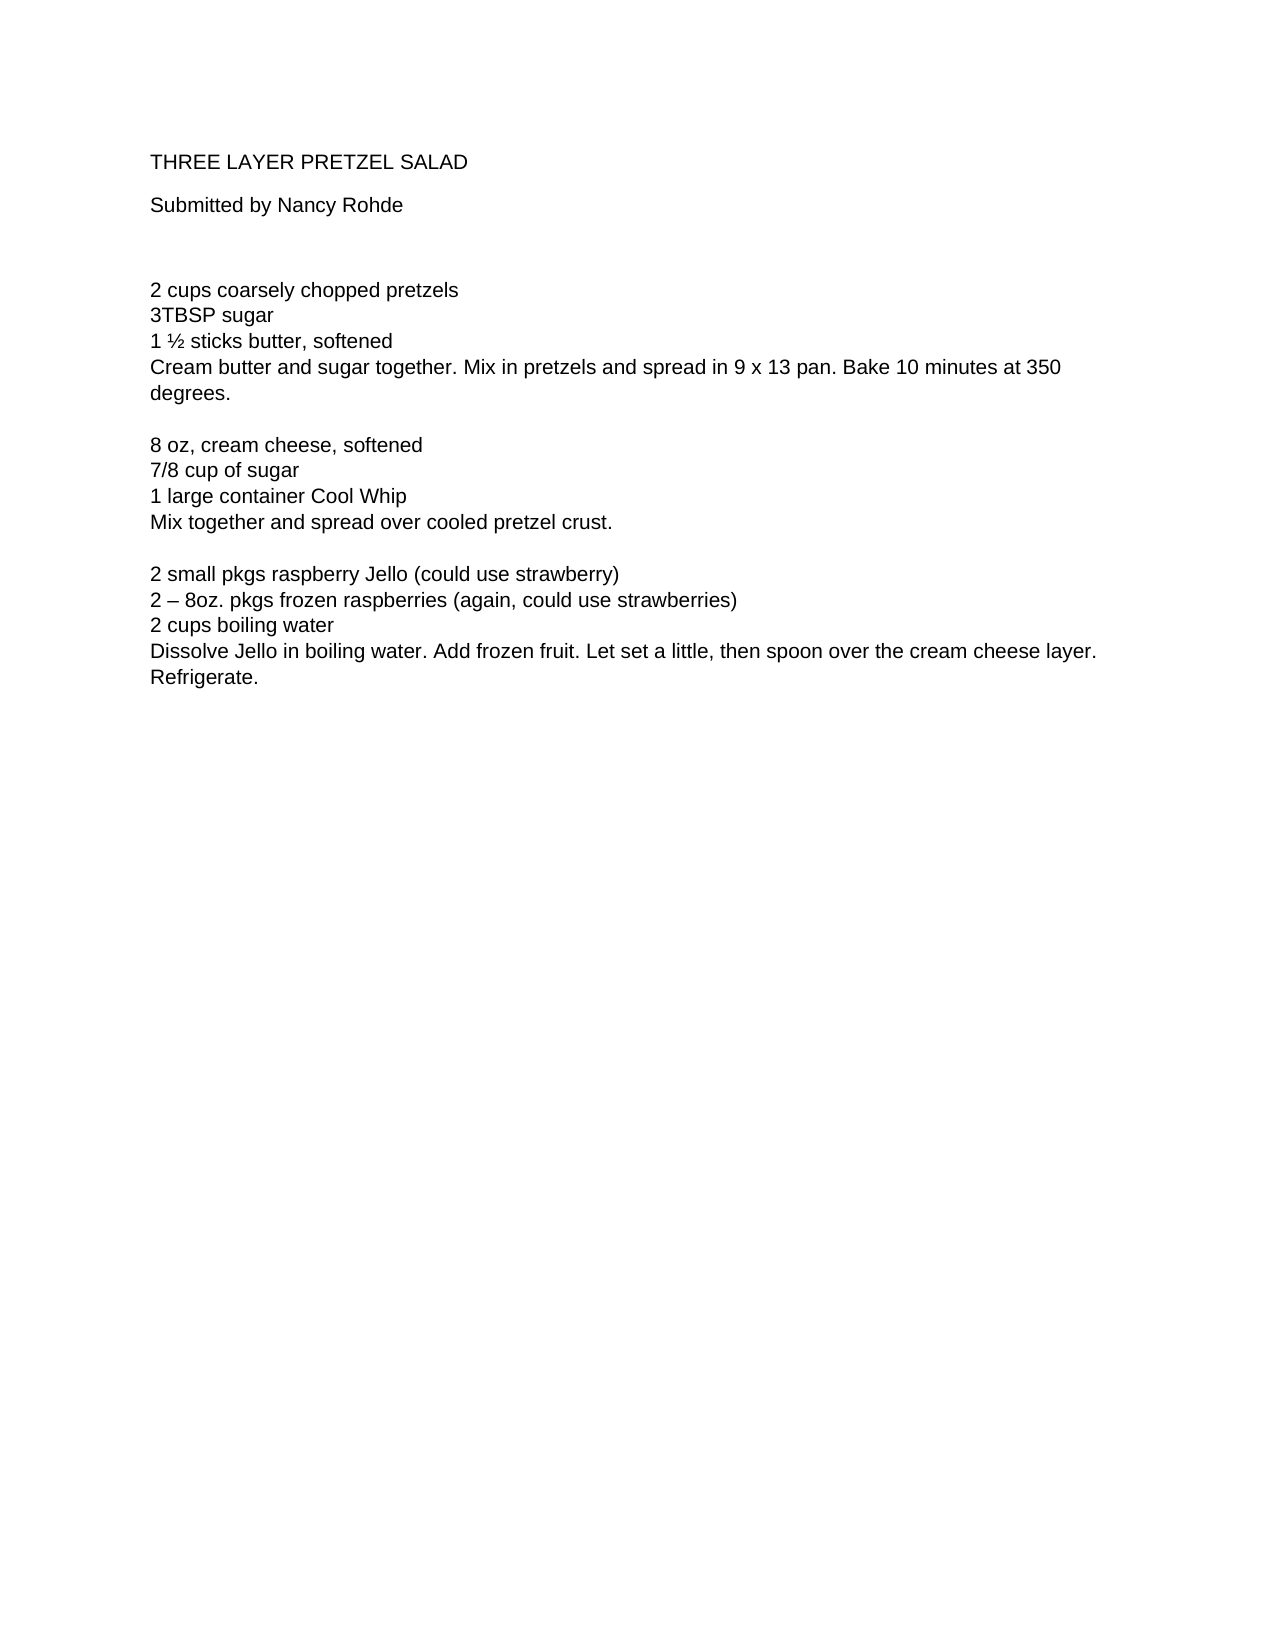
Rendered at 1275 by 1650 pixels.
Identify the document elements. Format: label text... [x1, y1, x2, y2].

text Submitted by Nancy Rohde [150, 192, 1125, 216]
text 2 – 8oz. pkgs frozen raspberries (again, could use strawberries) [150, 587, 1125, 611]
text Cream butter and sugar together. Mix in pretzels and spread in 9 x 13 pan. Bake 10 minutes at 350 degrees. [150, 355, 1125, 405]
text 1 large container Cool Whip [150, 484, 1125, 508]
text 2 small pkgs raspberry Jello (could use strawberry) [150, 562, 1125, 586]
text THREE LAYER PRETZEL SALAD [150, 150, 1125, 174]
text 7/8 cup of sugar [150, 458, 1125, 482]
text 2 cups boiling water [150, 613, 1125, 637]
text 2 cups coarsely chopped pretzels [150, 277, 1125, 301]
text Mix together and spread over cooled pretzel crust. [150, 510, 1125, 534]
text Dissolve Jello in boiling water. Add frozen fruit. Let set a little, then spoon over the cream cheese layer. Refrigerate. [150, 639, 1125, 689]
text 8 oz, cream cheese, softened [150, 432, 1125, 456]
text 1 ½ sticks butter, softened [150, 329, 1125, 353]
text 3TBSP sugar [150, 303, 1125, 327]
